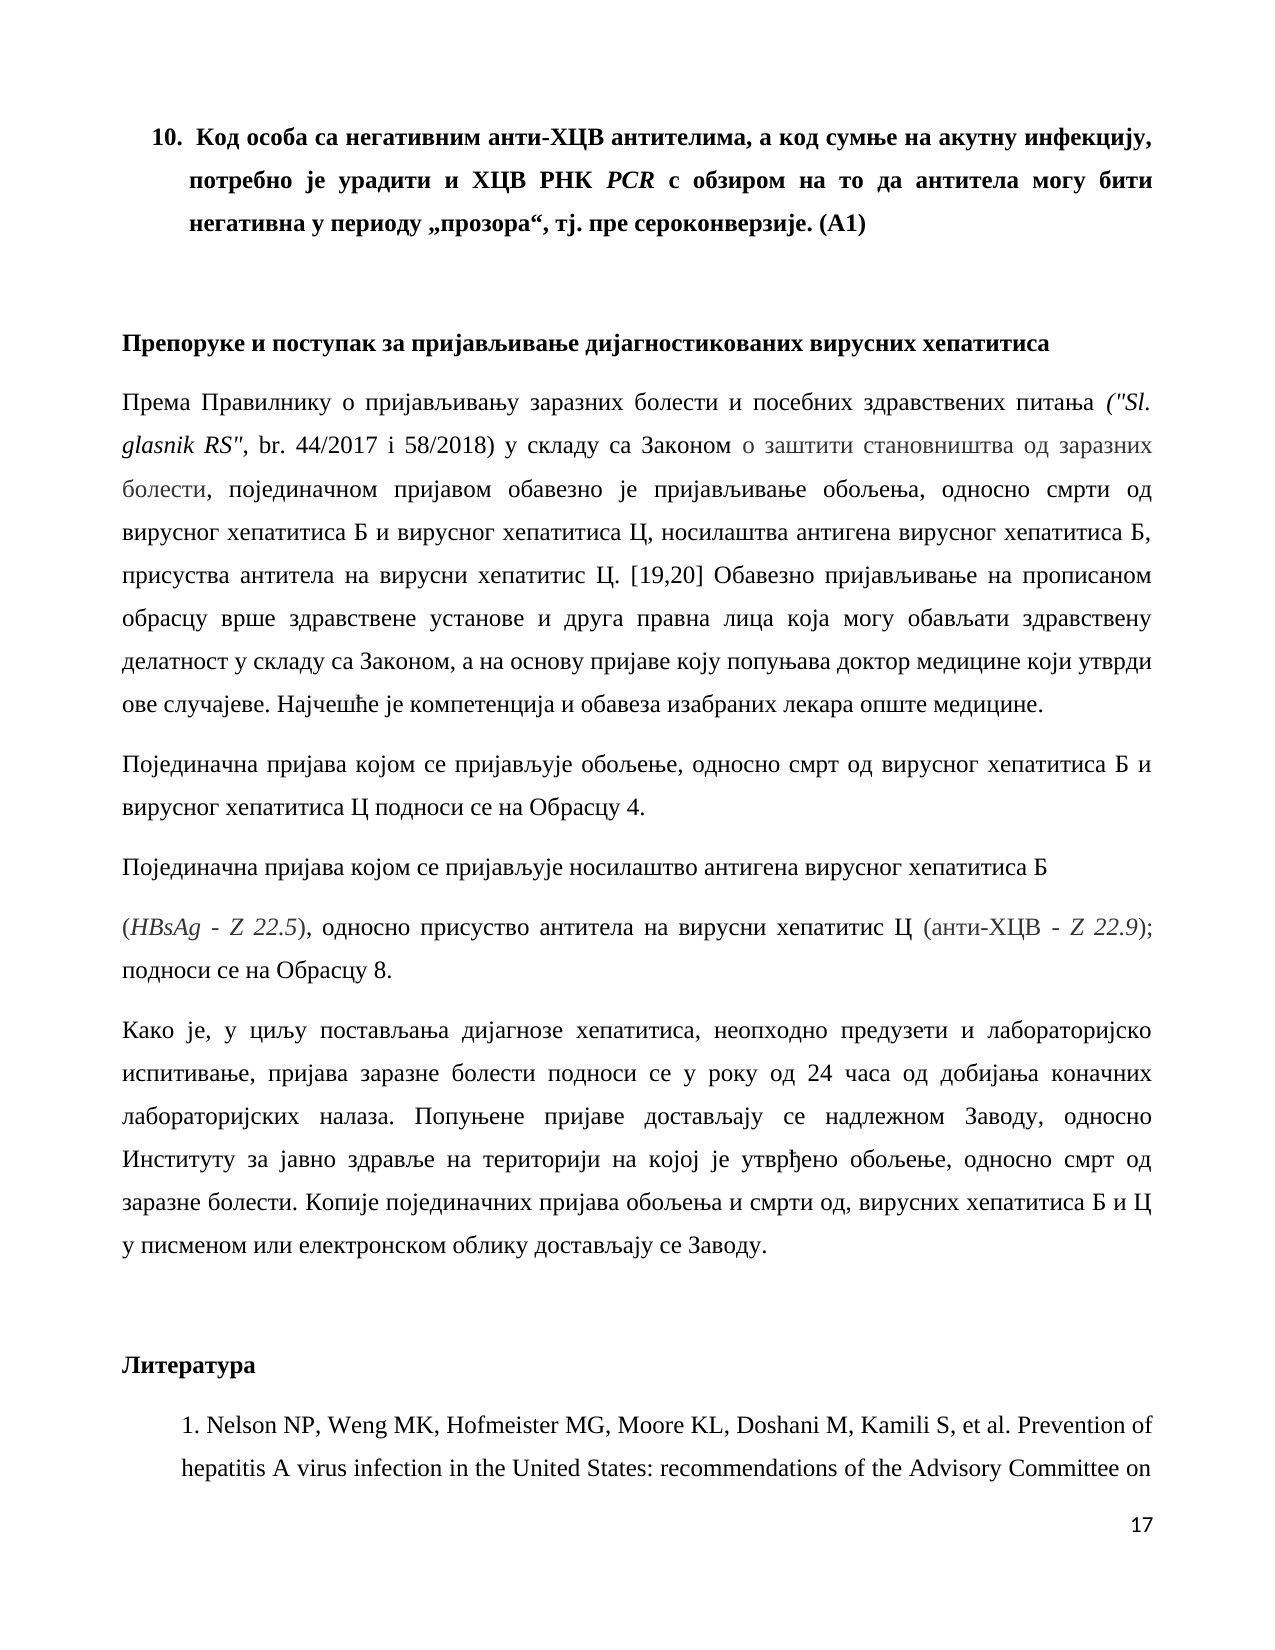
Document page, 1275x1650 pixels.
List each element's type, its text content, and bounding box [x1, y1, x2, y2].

text Појединачна пријава којом се пријављује обољење, односно смрт од вирусног хепатитиса Б и вирусног хепатитиса Ц подноси се на Обрасцу 4. [122, 749, 1153, 821]
text Појединачна пријава којом се пријављује носилаштво антигена вирусног хепатитиса Б [122, 852, 1153, 881]
text Према Правилнику о пријављивању заразних болести и посебних здравствених питања ("Sl. glasnik RS", br. 44/2017 i 58/2018) у складу са Законом о заштити становништва од заразних болести, појединачном пријавом обавезно је пријављивање обољења, односно смрти од вирусног хепатитиса Б и вирусног хепатитиса Ц, носилаштва антигена вирусног хепатитиса Б, присуства антитела на вирусни хепатитис Ц. [19,20] Обавезно пријављивање на прописаном обрасцу врше здравствене установе и друга правна лица која могу обављати здравствену делатност у складу са Законом, а на основу пријаве коју попуњава доктор медицине који утврди ове случајеве. Најчешће је компетенција и обавеза изабраних лекара опште медицине. [122, 387, 1153, 718]
text (HBsAg - Z 22.5), односно присуство антитела на вирусни хепатитис Ц (анти-ХЦВ - Z 22.9); подноси се на Обрасцу 8. [122, 912, 1153, 984]
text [181, 1410, 1153, 1482]
text Препоруке и поступак за пријављивање дијагностикованих вирусних хепатитиса [122, 328, 1153, 356]
text Литература [122, 1350, 1153, 1379]
text Како је, у циљу постављања дијагнозе хепатитиса, неопходно предузети и лабораторијско испитивање, пријава заразне болести подноси се у року од 24 часа од добијања коначних лабораторијских налаза. Попуњене пријаве достављају се надлежном Заводу, односно Институту за јавно здравље на територији на којој је утврђено обољење, односно смрт од заразне болести. Копије појединачних пријава обољења и смрти од, вирусних хепатитиса Б и Ц у писменом или електронском облику достављају се Заводу. [122, 1015, 1153, 1259]
list Код особа са негативним анти-ХЦВ антителима, а код сумње на акутну инфекцију, потребно је урадити и ХЦВ РНК PCR с обзиром на то да антитела могу бити негативна у периоду „прозора“, тј. пре сероконверзије. (А1) [151, 122, 1153, 237]
